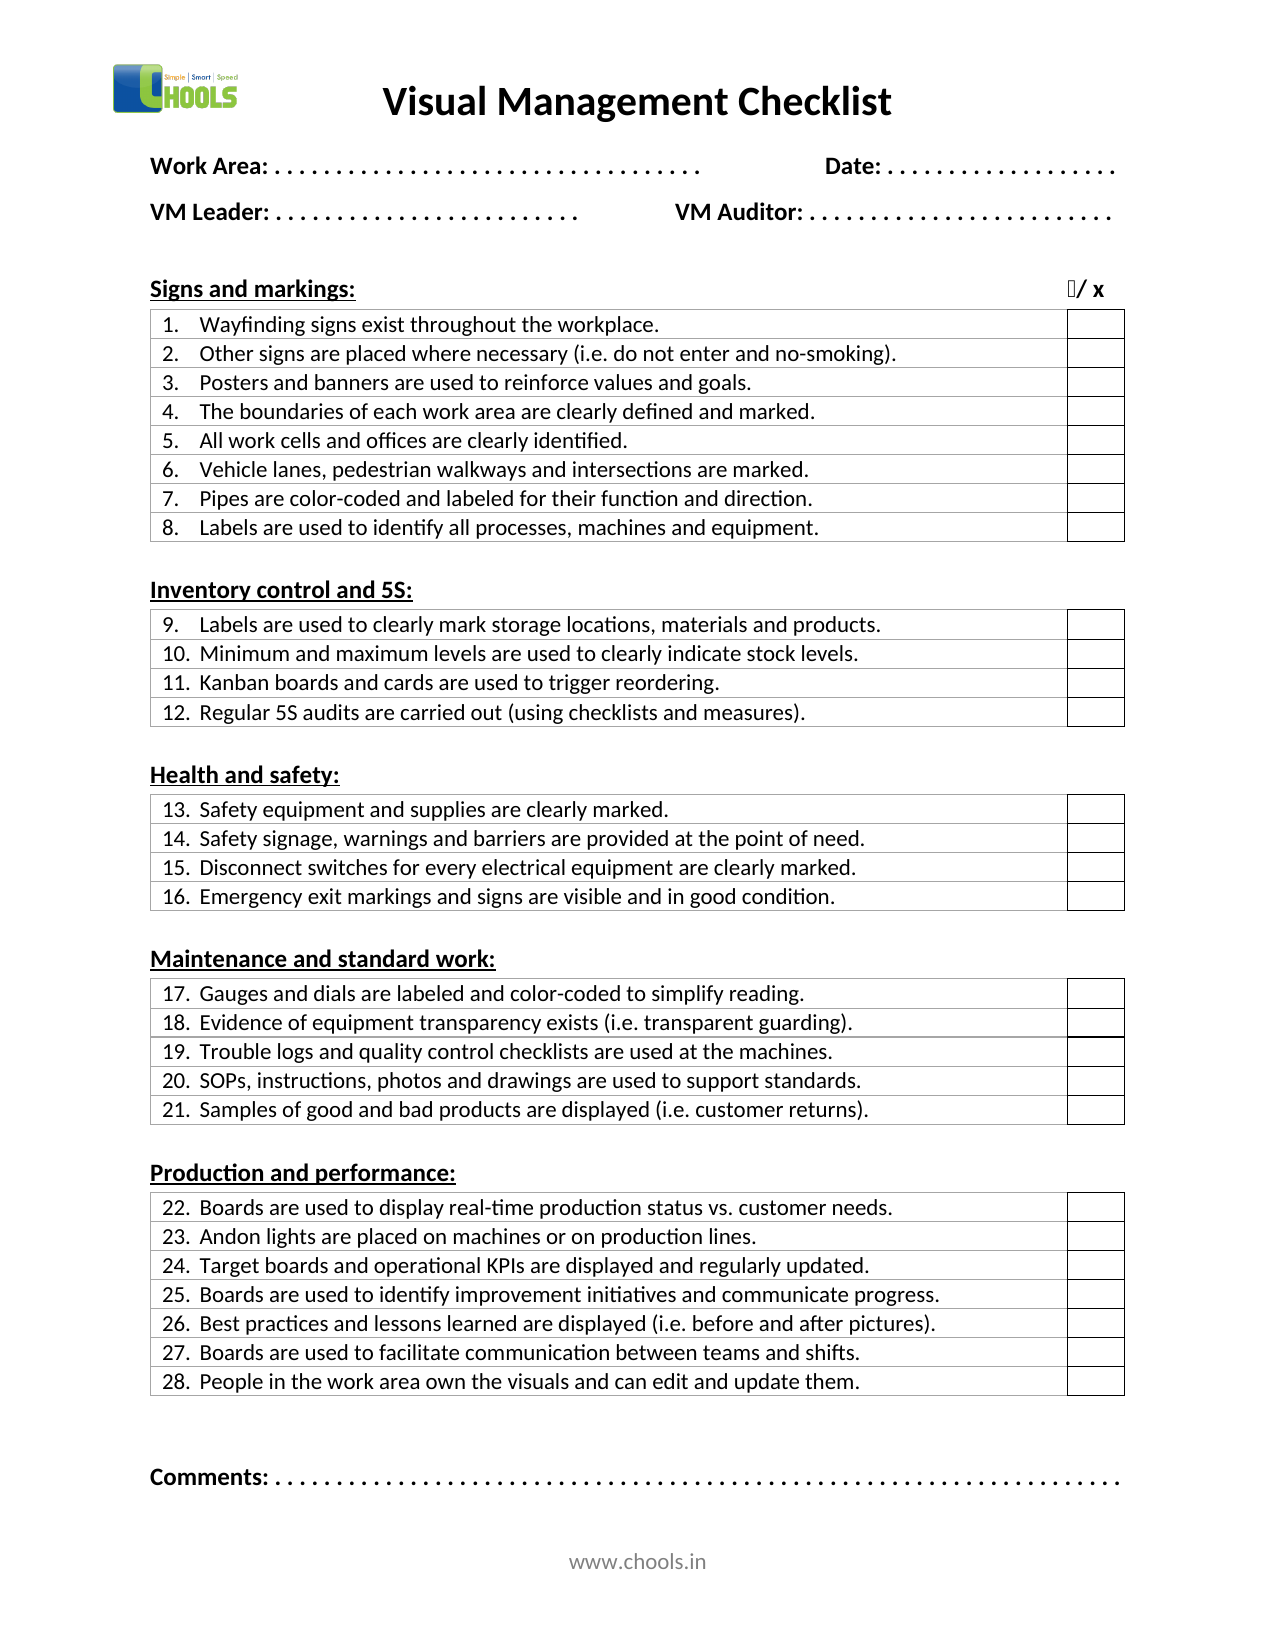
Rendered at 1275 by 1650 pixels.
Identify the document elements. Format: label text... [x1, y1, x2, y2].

text Work Area: . . . . . . . . . . . . . . . . . . . . . . . . . . . . . . . . . . . Date: . . . . . . . . . . . . . . . . . . . [150, 150, 1125, 181]
table_cell [1068, 1338, 1124, 1366]
table_header Labels are used to clearly mark storage locations, materials and products. [151, 610, 1067, 638]
table_cell Boards are used to identify improvement initiatives and communicate progress. [151, 1280, 1067, 1308]
table_cell Best practices and lessons learned are displayed (i.e. before and after pictures). [151, 1309, 1067, 1337]
table_header [1068, 610, 1124, 638]
table_cell Labels are used to identify all processes, machines and equipment. [151, 513, 1067, 541]
table_cell [1068, 426, 1124, 454]
table_cell [1068, 1038, 1124, 1066]
text VM Leader: . . . . . . . . . . . . . . . . . . . . . . . . . VM Auditor: . . . . . . . . . . . . . . . . . . . . . . . . . [150, 196, 1125, 226]
table_cell Samples of good and bad products are displayed (i.e. customer returns). [151, 1096, 1067, 1124]
table_cell [1068, 1280, 1124, 1308]
table_cell [1068, 484, 1124, 512]
table_cell Trouble logs and quality control checklists are used at the machines. [151, 1038, 1067, 1066]
table_cell Minimum and maximum levels are used to clearly indicate stock levels. [151, 640, 1067, 667]
table_cell Andon lights are placed on machines or on production lines. [151, 1222, 1067, 1250]
table_header [1068, 310, 1124, 338]
table_cell Pipes are color-coded and labeled for their function and direction. [151, 484, 1067, 512]
table_cell Vehicle lanes, pedestrian walkways and intersections are marked. [151, 455, 1067, 483]
table_cell Kanban boards and cards are used to trigger reordering. [151, 669, 1067, 697]
table_cell [1068, 1222, 1124, 1250]
table_cell [1068, 513, 1124, 541]
table_cell Boards are used to facilitate communication between teams and shifts. [151, 1338, 1067, 1366]
table_cell Target boards and operational KPIs are displayed and regularly updated. [151, 1251, 1067, 1279]
table_cell Safety signage, warnings and barriers are provided at the point of need. [151, 824, 1067, 852]
table_cell Regular 5S audits are carried out (using checklists and measures). [151, 698, 1067, 726]
text Inventory control and 5S: [150, 574, 1125, 605]
picture [101, 56, 248, 124]
table_cell [1068, 339, 1124, 367]
text Comments: . . . . . . . . . . . . . . . . . . . . . . . . . . . . . . . . . . . . . . . . . . . . . . . . . . . . . . . . . . . . . . . . . . . . . [150, 1461, 1125, 1491]
text Signs and markings: / x [150, 274, 1125, 304]
table_cell [1068, 1096, 1124, 1124]
table_cell Disconnect switches for every electrical equipment are clearly marked. [151, 853, 1067, 881]
table_cell Posters and banners are used to reinforce values and goals. [151, 368, 1067, 396]
table_cell Evidence of equipment transparency exists (i.e. transparent guarding). [151, 1009, 1067, 1036]
table_cell [1068, 1251, 1124, 1279]
table_header [1068, 1193, 1124, 1221]
table_cell [1068, 669, 1124, 697]
table_cell [1068, 368, 1124, 396]
text Health and safety: [150, 759, 1125, 789]
table_cell [1068, 824, 1124, 852]
table_header Safety equipment and supplies are clearly marked. [151, 795, 1067, 823]
table_cell Other signs are placed where necessary (i.e. do not enter and no-smoking). [151, 339, 1067, 367]
table_header [1068, 795, 1124, 823]
table_cell [1068, 1067, 1124, 1094]
table_cell [1068, 698, 1124, 726]
table_cell [1068, 1009, 1124, 1036]
table_cell [1068, 455, 1124, 483]
table_header [1068, 979, 1124, 1007]
table_cell Emergency exit markings and signs are visible and in good condition. [151, 882, 1067, 910]
text Maintenance and standard work: [150, 943, 1125, 974]
table_cell People in the work area own the visuals and can edit and update them. [151, 1367, 1067, 1395]
table_header Boards are used to display real-time production status vs. customer needs. [151, 1193, 1067, 1221]
table_cell [1068, 397, 1124, 425]
table_cell [1068, 640, 1124, 667]
table_cell SOPs, instructions, photos and drawings are used to support standards. [151, 1067, 1067, 1094]
table_cell [1068, 853, 1124, 881]
table_cell All work cells and offices are clearly identified. [151, 426, 1067, 454]
table_cell The boundaries of each work area are clearly defined and marked. [151, 397, 1067, 425]
table_header Wayfinding signs exist throughout the workplace. [151, 310, 1067, 338]
table_cell [1068, 882, 1124, 910]
text Production and performance: [150, 1157, 1125, 1187]
table_cell [1068, 1367, 1124, 1395]
table_cell [1068, 1309, 1124, 1337]
table_header Gauges and dials are labeled and color-coded to simplify reading. [151, 979, 1067, 1007]
